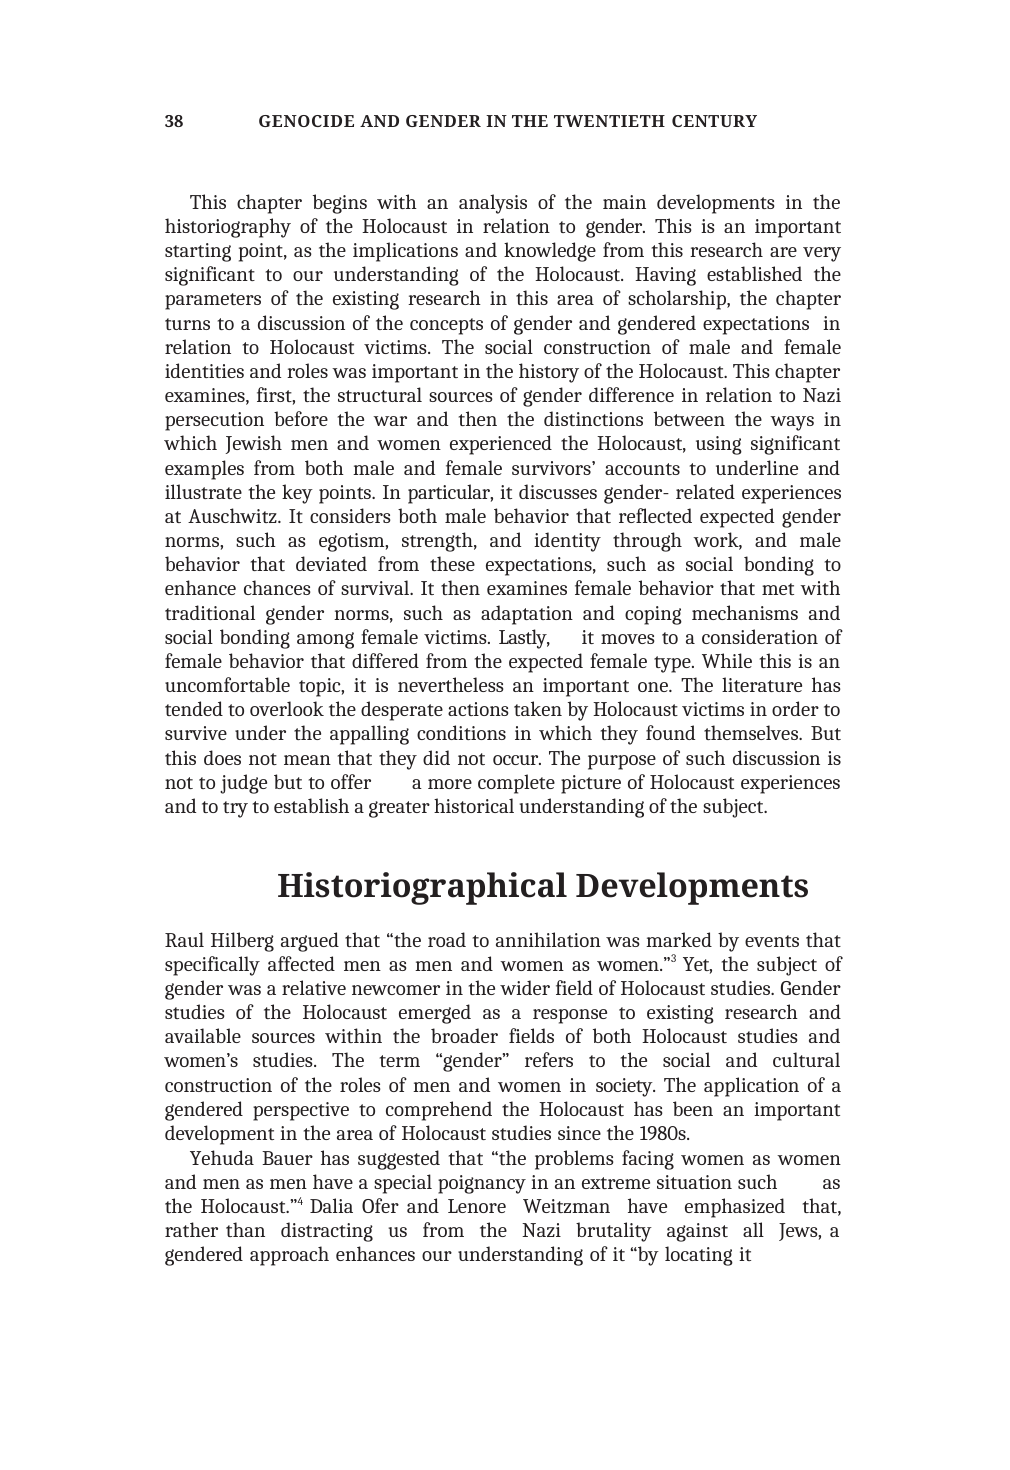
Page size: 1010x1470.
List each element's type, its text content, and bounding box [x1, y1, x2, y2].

text This chapter begins with an analysis of the main developments in the historiography of the Holocaust in relation to gender. This is an important starting point, as the implications and knowledge from this research are very significant to our understanding of the Holocaust. Having established the parameters of the existing research in this area of scholarship, the chapter turns to a discussion of the concepts of gender and gendered expectations in relation to Holocaust victims. The social construction of male and female identities and roles was important in the history of the Holocaust. This chapter examines, first, the structural sources of gender difference in relation to Nazi persecution before the war and then the distinctions between the ways in which Jewish men and women experienced the Holocaust, using significant examples from both male and female survivors’ accounts to underline and illustrate the key points. In particular, it discusses gender- related experiences at Auschwitz. It considers both male behavior that reflected expected gender norms, such as egotism, strength, and identity through work, and male behavior that deviated from these expectations, such as social bonding to enhance chances of survival. It then examines female behavior that met with traditional gender norms, such as adaptation and coping mechanisms and social bonding among female victims. Lastly, it moves to a consideration of female behavior that differed from the expected female type. While this is an uncomfortable topic, it is nevertheless an important one. The literature has tended to overlook the desperate actions taken by Holocaust victims in order to survive under the appalling conditions in which they found themselves. But this does not mean that they did not occur. The purpose of such discussion is not to judge but to offer a more complete picture of Holocaust experiences and to try to establish a greater historical understanding of the subject. [164, 190, 842, 818]
text Raul Hilberg argued that “the road to annihilation was marked by events that specifically affected men as men and women as women.”3 Yet, the subject of gender was a relative newcomer in the wider field of Holocaust studies. Gender studies of the Holocaust emerged as a response to existing research and available sources within the broader fields of both Holocaust studies and women’s studies. The term “gender” refers to the social and cultural construction of the roles of men and women in society. The application of a gendered perspective to comprehend the Holocaust has been an important development in the area of Holocaust studies since the 1980s. [164, 928, 842, 1146]
text 38 GENOCIDE AND GENDER IN THE TWENTIETH CENTURY [164, 110, 870, 132]
subtitle Historiographical Developments [277, 863, 870, 907]
text Yehuda Bauer has suggested that “the problems facing women as women and men as men have a special poignancy in an extreme situation such as the Holocaust.”4 Dalia Ofer and Lenore Weitzman have emphasized that, rather than distracting us from the Nazi brutality against all Jews, a gendered approach enhances our understanding of it “by locating it [164, 1146, 842, 1267]
